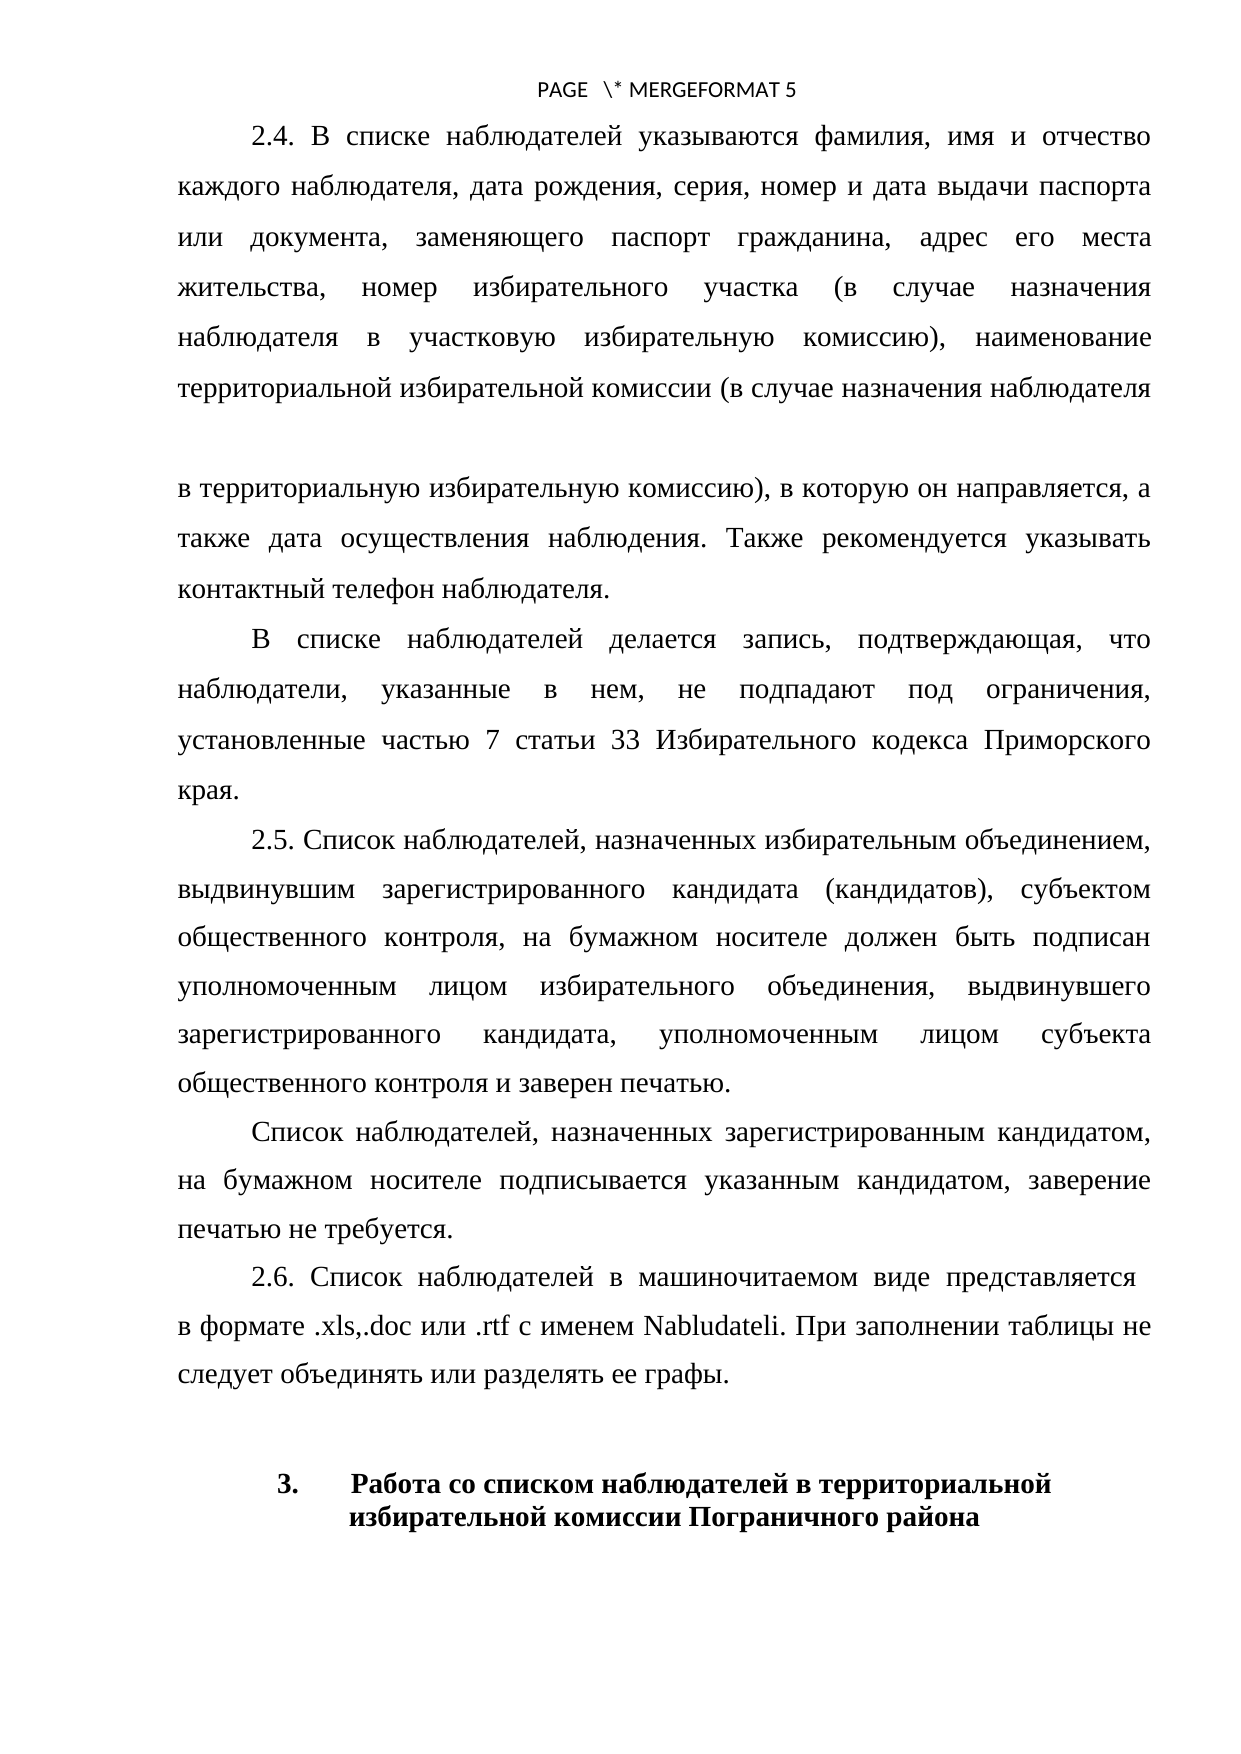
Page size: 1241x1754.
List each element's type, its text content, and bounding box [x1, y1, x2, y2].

text 2.6. Список наблюдателей в машиночитаемом виде представляется в формате .xls,.doc или .rtf с именем Nabludateli. При заполнении таблицы не следует объединять или разделять ее графы. [177, 1259, 1152, 1390]
text В списке наблюдателей делается запись, подтверждающая, что наблюдатели, указанные в нем, не подпадают под ограничения, установленные частью 7 статьи 33 Избирательного кодекса Приморского края. [177, 621, 1152, 806]
list Работа со списком наблюдателей в территориальной избирательной комиссии Пограничного района [177, 1466, 1152, 1533]
text 2.4. В списке наблюдателей указываются фамилия, имя и отчество каждого наблюдателя, дата рождения, серия, номер и дата выдачи паспорта или документа, заменяющего паспорт гражданина, адрес его места жительства, номер избирательного участка (в случае назначения наблюдателя в участковую избирательную комиссию), наименование территориальной избирательной комиссии (в случае назначения наблюдателя в территориальную избирательную комиссию), в которую он направляется, а также дата осуществления наблюдения. Также рекомендуется указывать контактный телефон наблюдателя. [177, 118, 1152, 604]
text Список наблюдателей, назначенных зарегистрированным кандидатом, на бумажном носителе подписывается указанным кандидатом, заверение печатью не требуется. [177, 1114, 1152, 1244]
text 2.5. Список наблюдателей, назначенных избирательным объединением, выдвинувшим зарегистрированного кандидата (кандидатов), субъектом общественного контроля, на бумажном носителе должен быть подписан уполномоченным лицом избирательного объединения, выдвинувшего зарегистрированного кандидата, уполномоченным лицом субъекта общественного контроля и заверен печатью. [177, 822, 1152, 1099]
